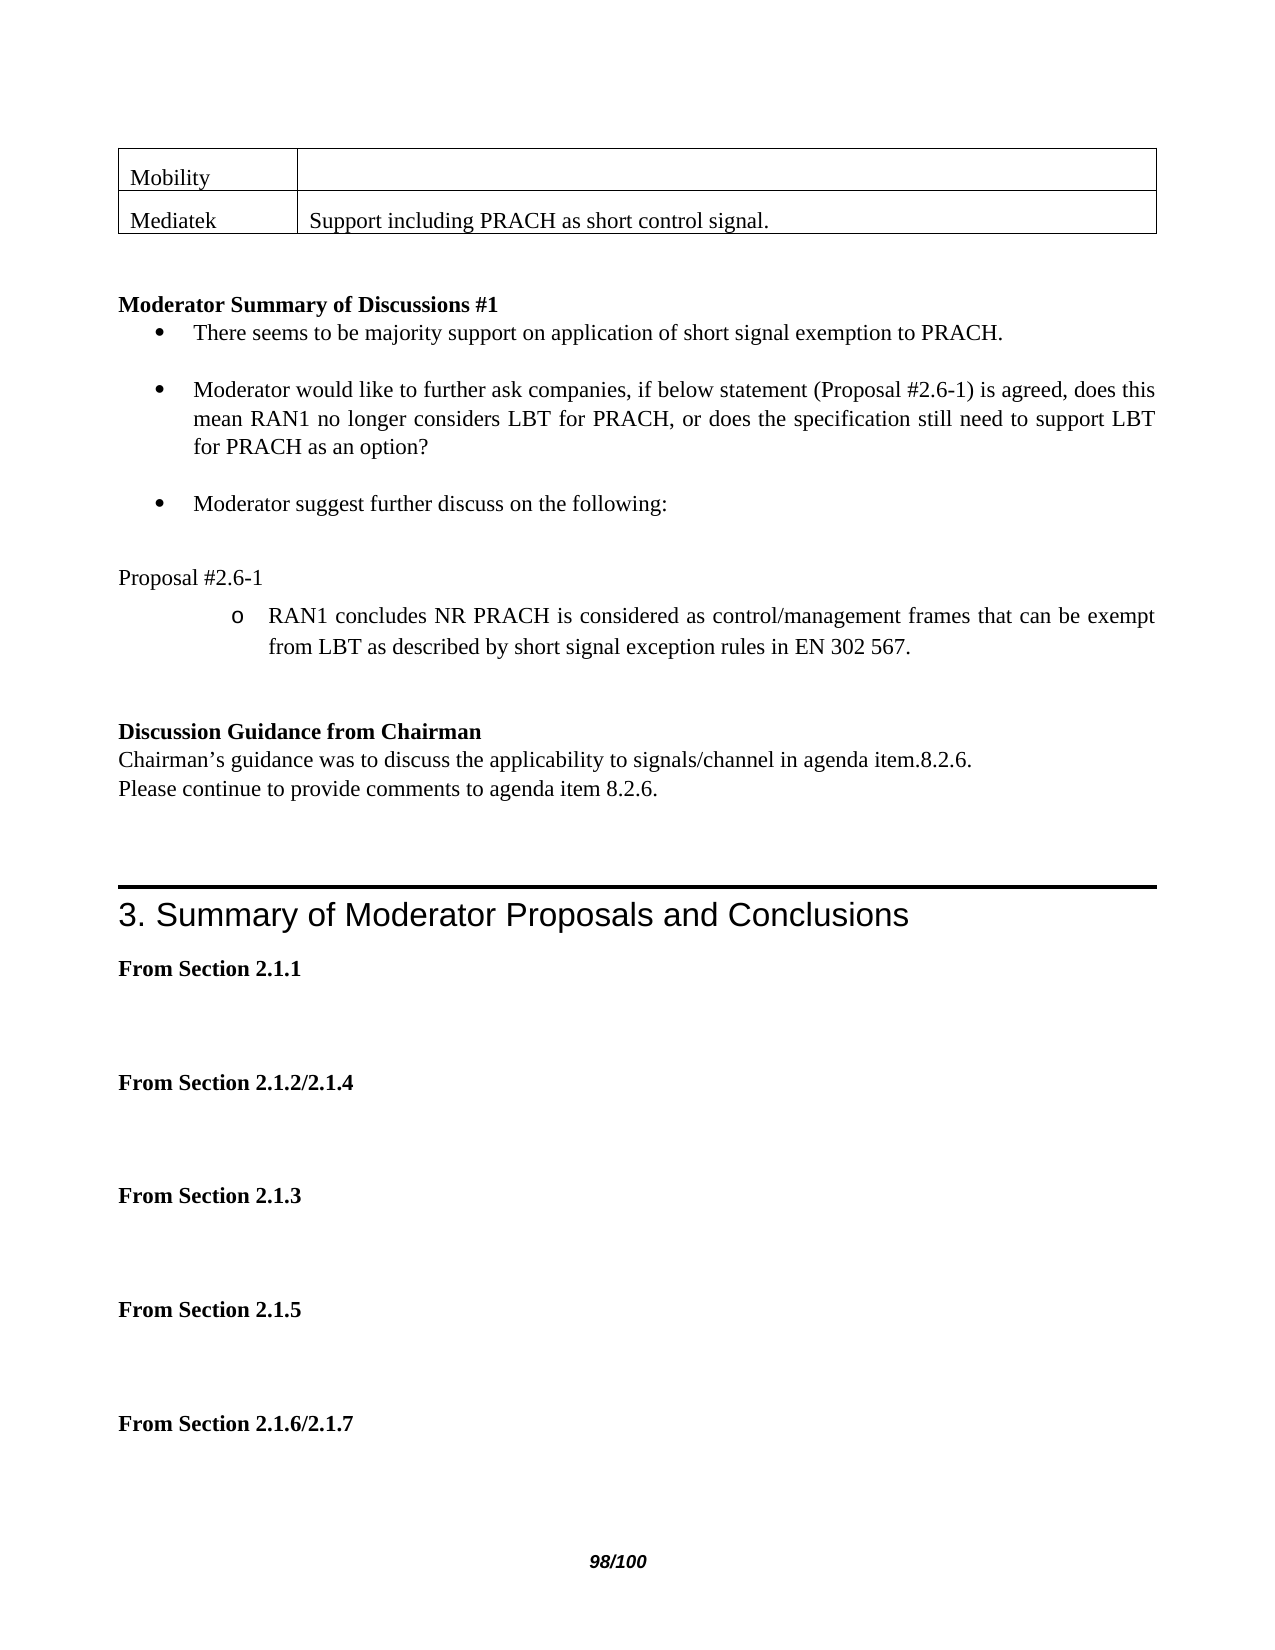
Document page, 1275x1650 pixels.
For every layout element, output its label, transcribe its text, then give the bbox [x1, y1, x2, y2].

text From Section 2.1.6/2.1.7 [118, 1410, 1157, 1436]
table_cell Support including PRACH as short control signal. [298, 191, 1156, 233]
list RAN1 concludes NR PRACH is considered as control/management frames that can be exempt from LBT as described by short signal exception rules in EN 302 567. [231, 602, 1157, 659]
text From Section 2.1.5 [118, 1296, 1157, 1322]
text Chairman’s guidance was to discuss the applicability to signals/channel in agenda item.8.2.6. [118, 747, 1157, 773]
text From Section 2.1.1 [118, 955, 1157, 981]
text Please continue to provide comments to agenda item 8.2.6. [118, 775, 1157, 801]
list Moderator suggest further discuss on the following: [156, 490, 1157, 516]
list There seems to be majority support on application of short signal exemption to PRACH. [156, 319, 1157, 346]
subtitle Proposal #2.6-1 [118, 564, 1157, 590]
list Moderator would like to further ask companies, if below statement (Proposal #2.6-1) is agreed, does this mean RAN1 no longer considers LBT for PRACH, or does the specification still need to support LBT for PRACH as an option? [156, 376, 1157, 459]
text Discussion Guidance from Chairman [118, 718, 1157, 744]
text From Section 2.1.2/2.1.4 [118, 1069, 1157, 1095]
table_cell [119, 149, 297, 190]
table_cell Mediatek [119, 191, 297, 233]
text From Section 2.1.3 [118, 1182, 1157, 1209]
subtitle Summary of Moderator Proposals and Conclusions [118, 889, 1157, 933]
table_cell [298, 149, 1156, 190]
text Moderator Summary of Discussions #1 [118, 291, 1157, 317]
